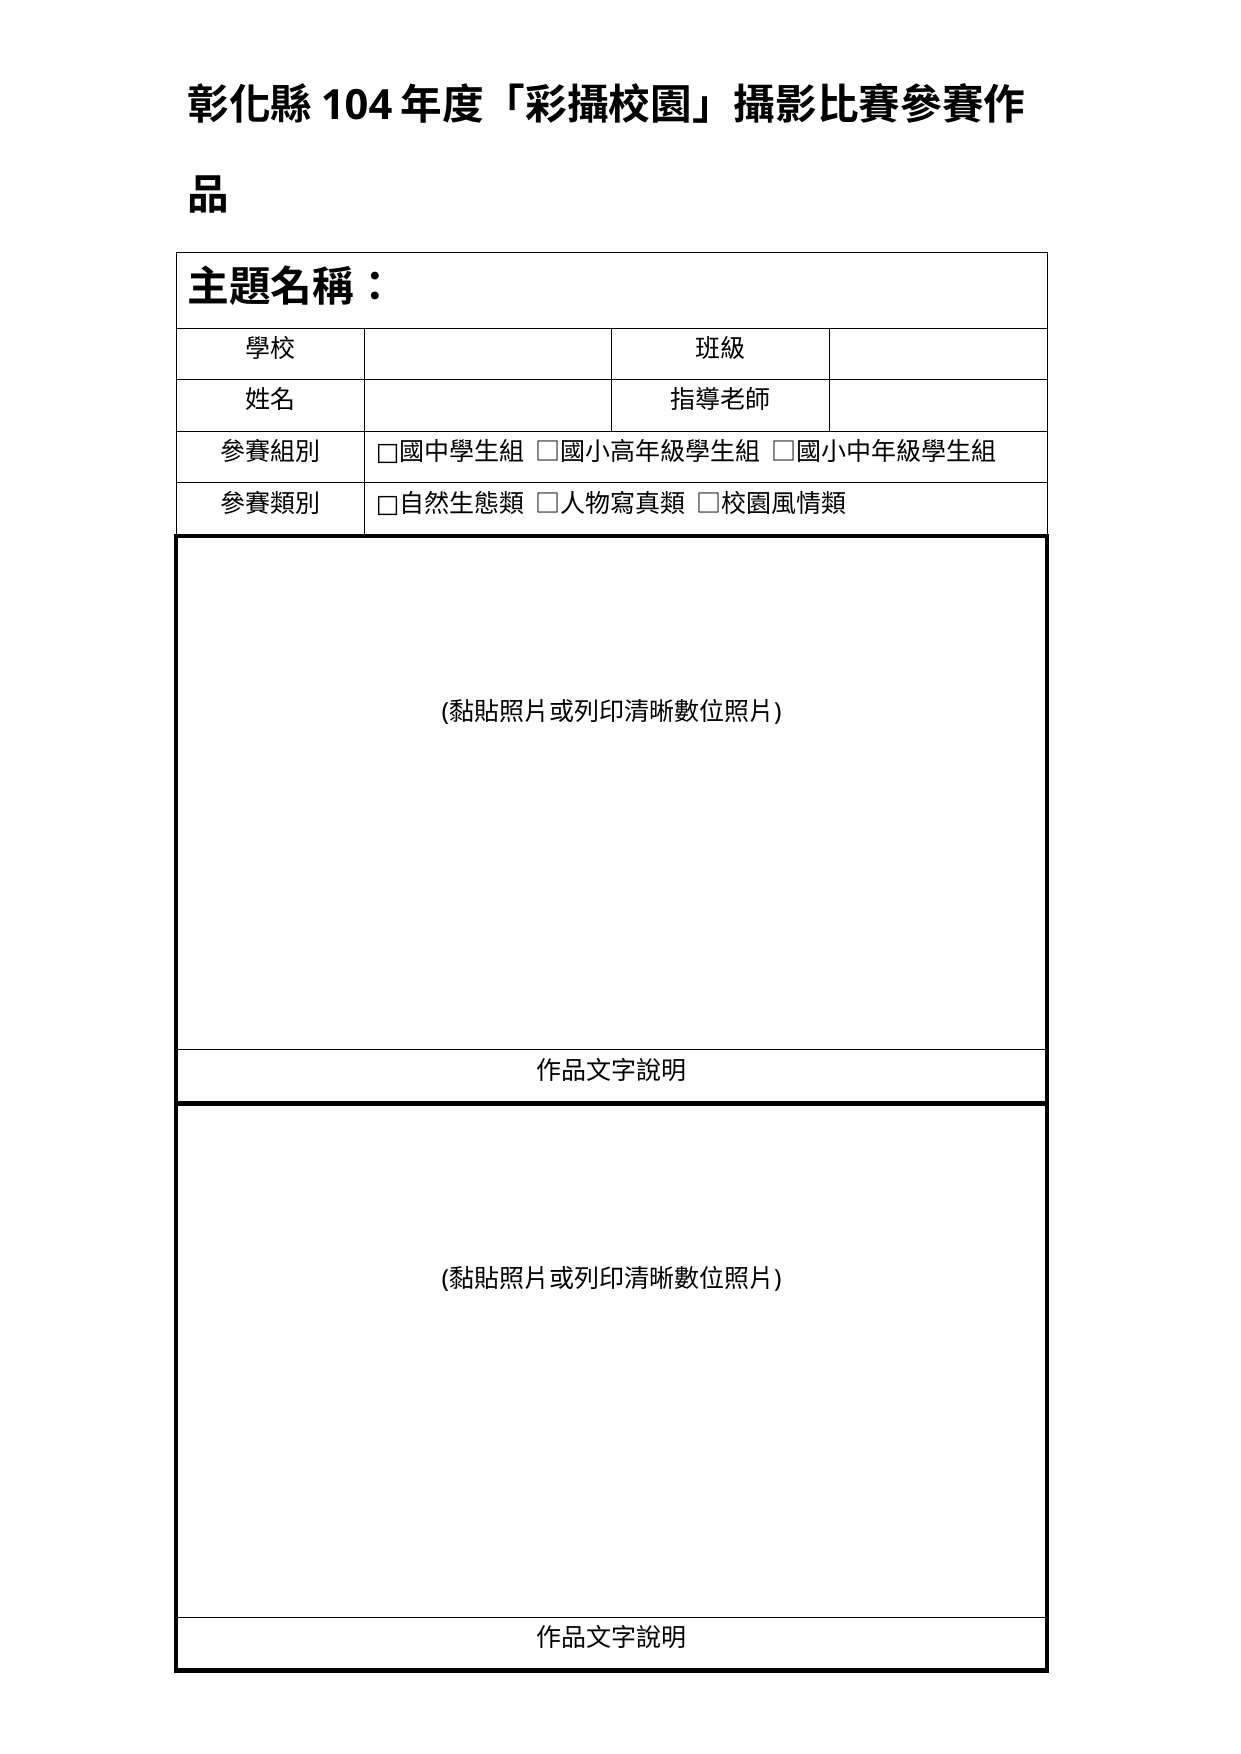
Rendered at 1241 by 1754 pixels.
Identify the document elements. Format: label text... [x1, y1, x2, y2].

table_cell [830, 380, 1047, 431]
table_cell [365, 329, 611, 379]
table_cell [830, 329, 1047, 379]
table_cell 作品文字說明 [178, 1618, 1045, 1668]
table_cell 參賽組別 [177, 432, 364, 482]
table_cell □自然生態類 □人物寫真類 □校園風情類 [365, 483, 1047, 534]
table_header 主題名稱： [177, 253, 1047, 327]
table_cell □國中學生組 □國小高年級學生組 □國小中年級學生組 [365, 432, 1047, 482]
table_cell (黏貼照片或列印清晰數位照片) [178, 538, 1045, 1049]
table_cell 學校 [177, 329, 364, 379]
table_cell 作品文字說明 [178, 1050, 1045, 1101]
table_cell 指導老師 [612, 380, 829, 431]
table_cell 班級 [612, 329, 829, 379]
table_cell 姓名 [177, 380, 364, 431]
table_cell 參賽類別 [177, 483, 364, 534]
table_cell [365, 380, 611, 431]
text 彰化縣104年度「彩攝校園」攝影比賽參賽作品 [187, 71, 1053, 222]
table_cell (黏貼照片或列印清晰數位照片) [178, 1106, 1045, 1617]
